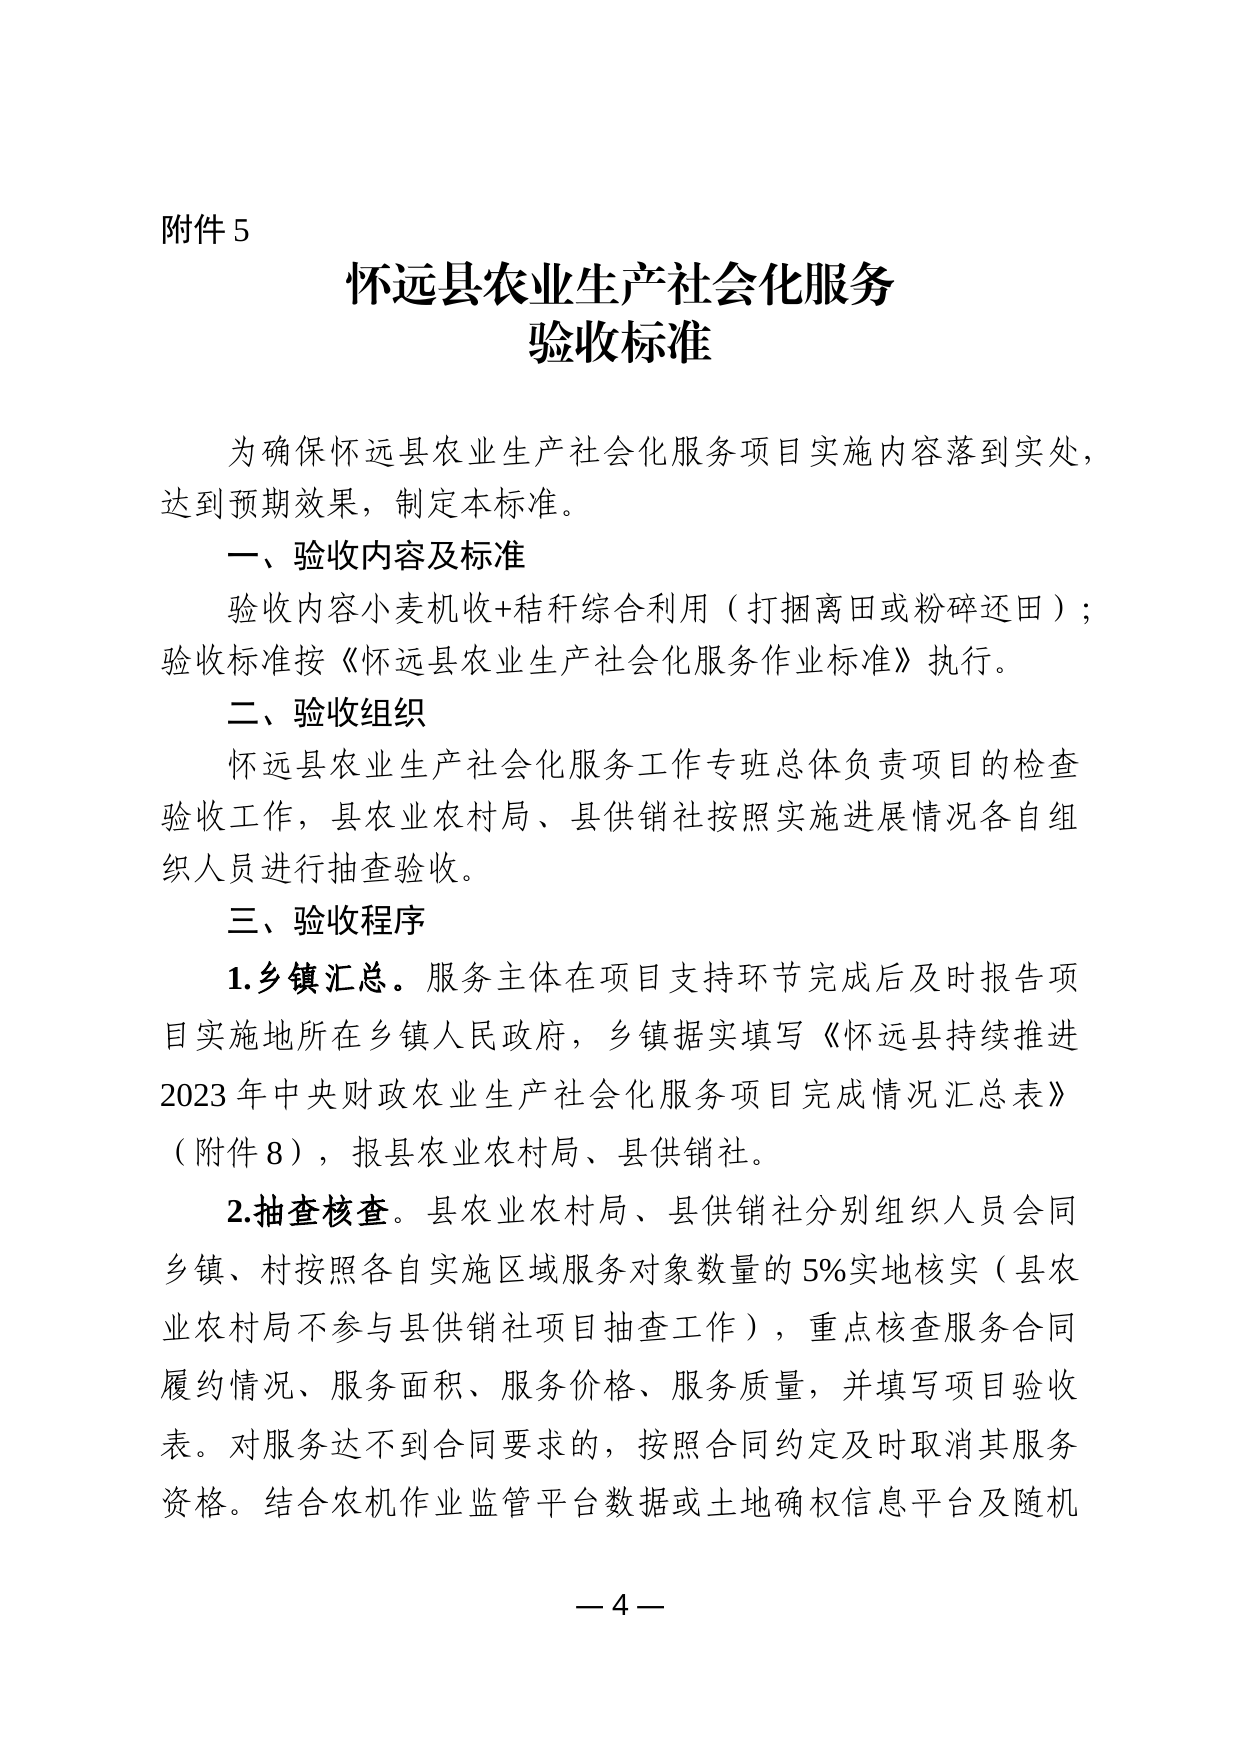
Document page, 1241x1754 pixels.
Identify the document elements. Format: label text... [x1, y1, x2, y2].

text 为确保怀远县农业生产社会化服务项目实施内容落到实处，达到预期效果，制定本标准。 [159, 422, 1081, 526]
text 怀远县农业生产社会化服务 [159, 253, 1081, 312]
text 二、验收组织 [159, 682, 1081, 734]
text 一、验收内容及标准 [159, 526, 1081, 578]
text 1.乡镇汇总。服务主体在项目支持环节完成后及时报告项目实施地所在乡镇人民政府，乡镇据实填写《怀远县持续推进2023年中央财政农业生产社会化服务项目完成情况汇总表》（附件8），报县农业农村局、县供销社。 [159, 943, 1081, 1176]
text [159, 1176, 1081, 1526]
text 附件5 [159, 195, 1081, 253]
text 怀远县农业生产社会化服务工作专班总体负责项目的检查验收工作，县农业农村局、县供销社按照实施进展情况各自组织人员进行抽查验收。 [159, 734, 1081, 891]
text 验收内容小麦机收+秸秆综合利用（打捆离田或粉碎还田）；验收标准按《怀远县农业生产社会化服务作业标准》执行。 [159, 578, 1081, 682]
text 验收标准 [159, 312, 1081, 370]
text 三、验收程序 [159, 891, 1081, 943]
